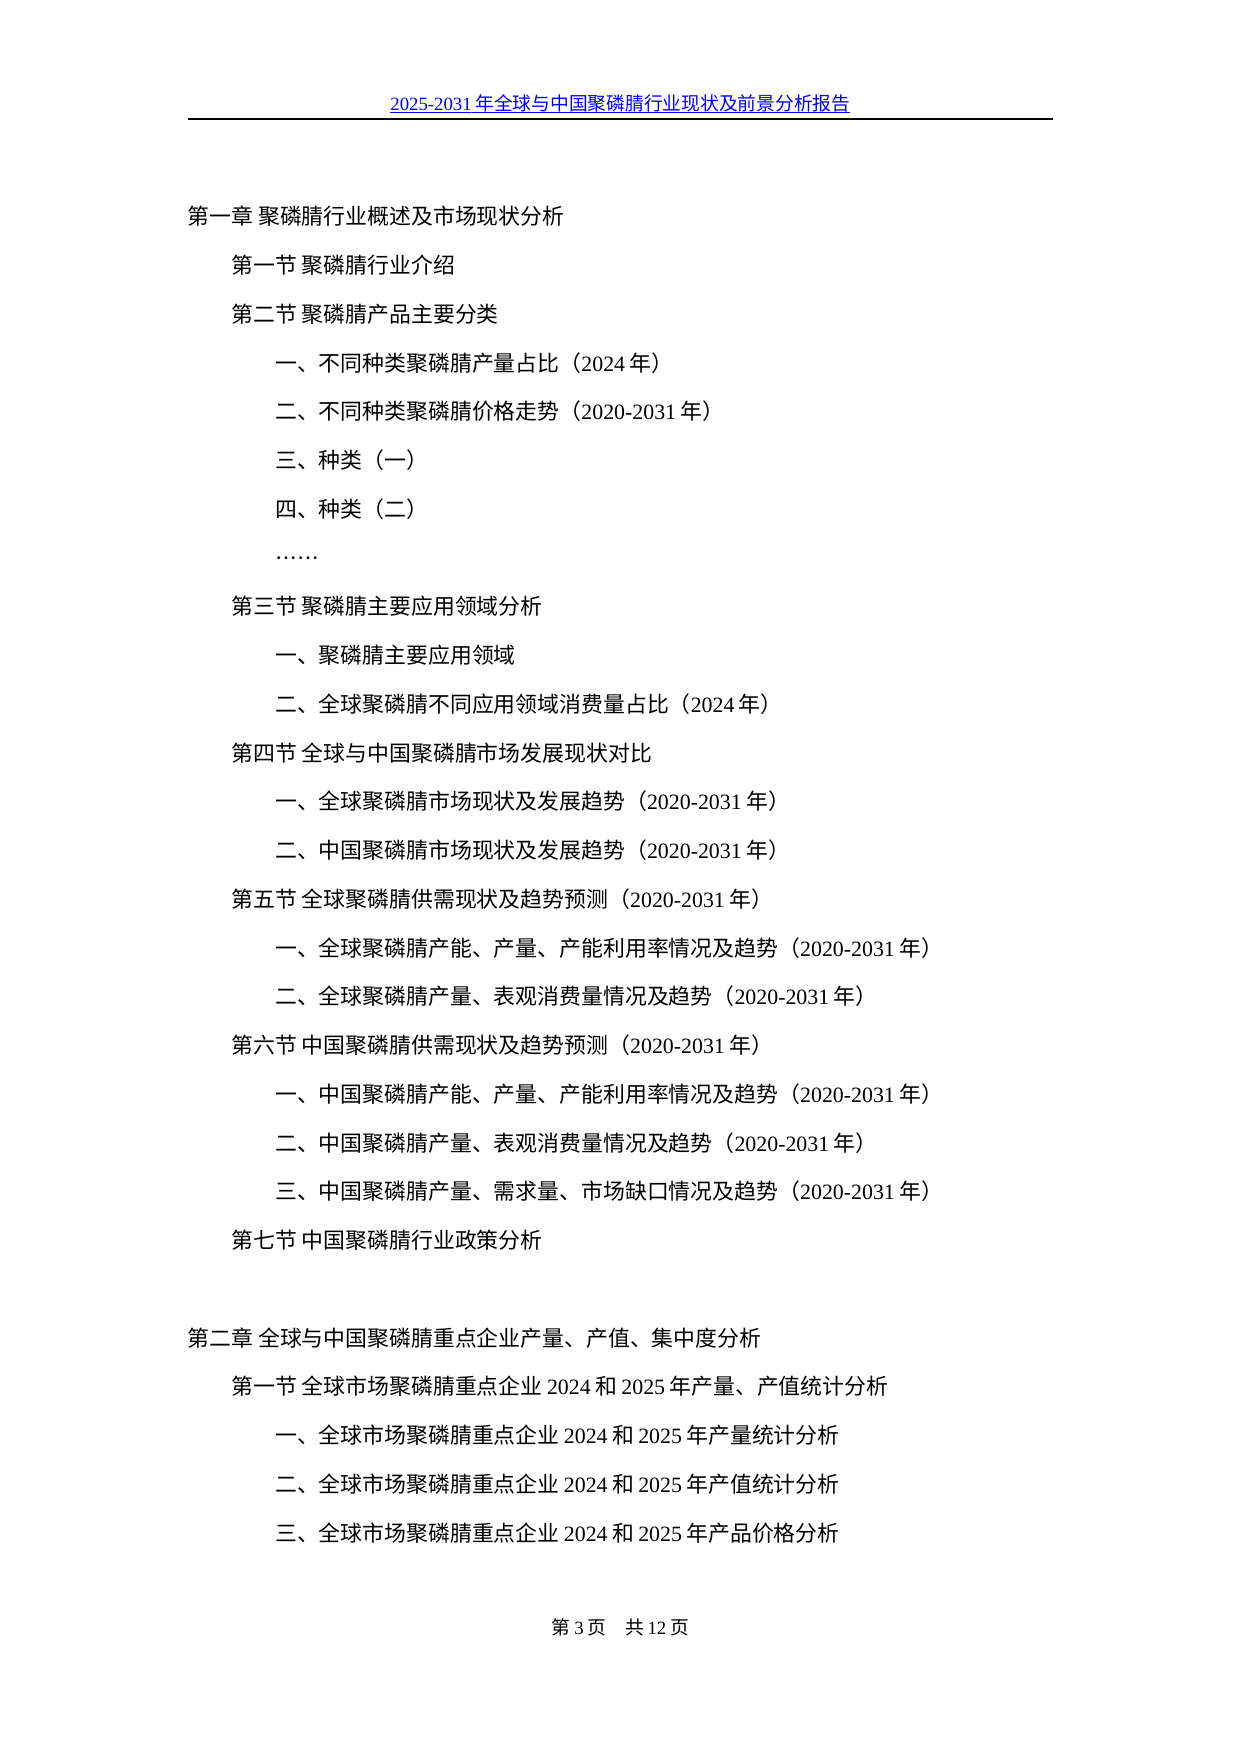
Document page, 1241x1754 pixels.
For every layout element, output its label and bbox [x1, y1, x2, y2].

text [187, 150, 1053, 1548]
